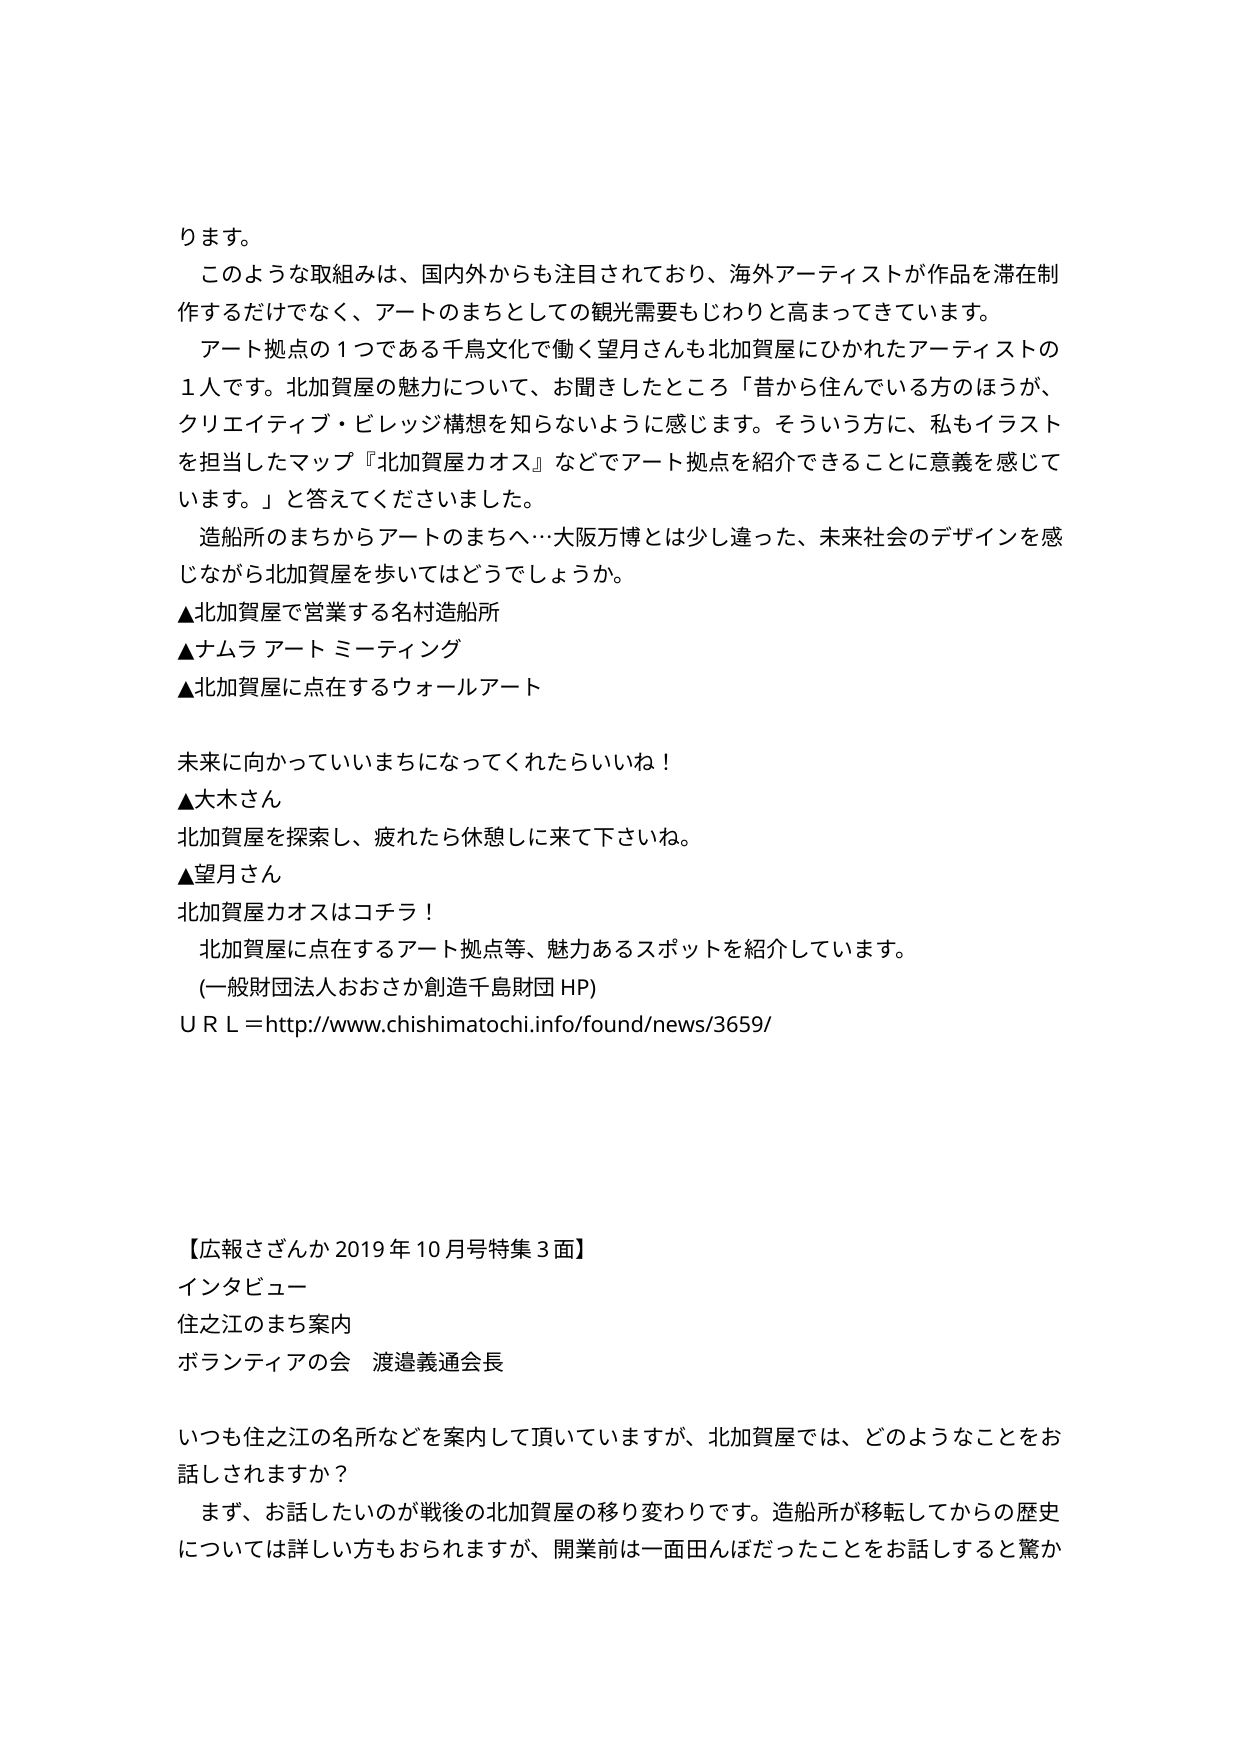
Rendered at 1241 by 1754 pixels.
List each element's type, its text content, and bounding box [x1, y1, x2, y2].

text ＵＲＬ＝http://www.chishimatochi.info/found/news/3659/ [177, 1004, 1063, 1042]
text 北加賀屋を探索し、疲れたら休憩しに来て下さいね。 [177, 817, 1063, 854]
text このような取組みは、国内外からも注目されており、海外アーティストが作品を滞在制作するだけでなく、アートのまちとしての観光需要もじわりと高まってきています。 [177, 254, 1063, 329]
text ▲ナムラ アート ミーティング [177, 629, 1063, 667]
text 造船所のまちからアートのまちへ…大阪万博とは少し違った、未来社会のデザインを感じながら北加賀屋を歩いてはどうでしょうか。 [177, 517, 1063, 592]
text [177, 217, 1063, 254]
text アート拠点の1つである千鳥文化で働く望月さんも北加賀屋にひかれたアーティストの１人です。北加賀屋の魅力について、お聞きしたところ「昔から住んでいる方のほうが、クリエイティブ・ビレッジ構想を知らないように感じます。そういう方に、私もイラストを担当したマップ『北加賀屋カオス』などでアート拠点を紹介できることに意義を感じています。」と答えてくださいました。 [177, 329, 1063, 517]
text 【広報さざんか2019年10月号特集3面】 [177, 1229, 1063, 1267]
text 住之江のまち案内 [177, 1304, 1063, 1342]
text ボランティアの会 渡邉義通会長 [177, 1342, 1063, 1379]
text ▲大木さん [177, 779, 1063, 817]
text (一般財団法人おおさか創造千島財団HP) [177, 967, 1063, 1004]
text インタビュー [177, 1267, 1063, 1304]
text ▲北加賀屋に点在するウォールアート [177, 667, 1063, 704]
text 北加賀屋カオスはコチラ！ [177, 892, 1063, 929]
text ▲北加賀屋で営業する名村造船所 [177, 592, 1063, 629]
text いつも住之江の名所などを案内して頂いていますが、北加賀屋では、どのようなことをお話しされますか？ [177, 1417, 1063, 1492]
text 北加賀屋に点在するアート拠点等、魅力あるスポットを紹介しています。 [177, 929, 1063, 967]
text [177, 1492, 1063, 1567]
text 未来に向かっていいまちになってくれたらいいね！ [177, 742, 1063, 779]
text ▲望月さん [177, 854, 1063, 892]
